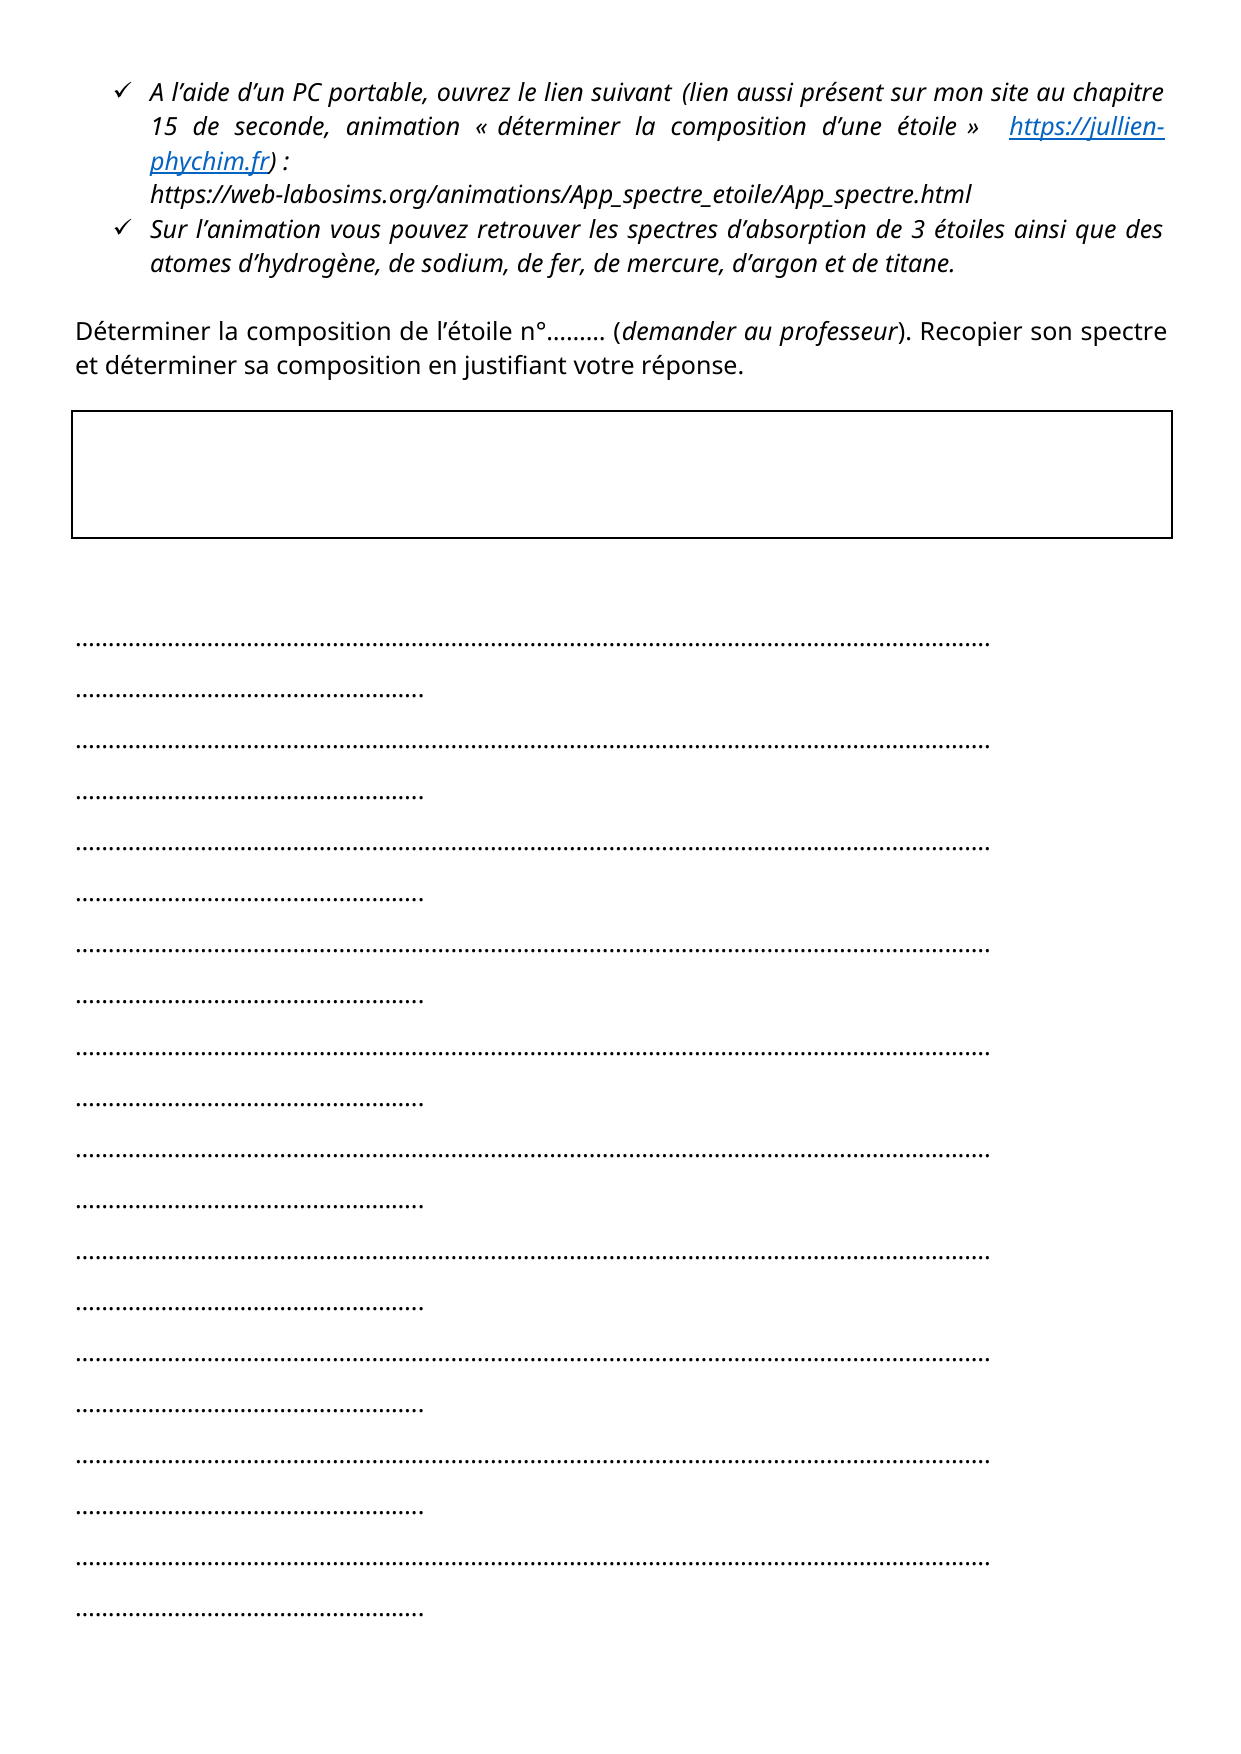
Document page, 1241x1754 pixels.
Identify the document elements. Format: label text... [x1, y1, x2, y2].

text ………………………………………………………………………………………………………………………….…………………………………………….. [75, 926, 1168, 1011]
list A l’aide d’un PC portable, ouvrez le lien suivant (lien aussi présent sur mon site au chapitre 15 de seconde, animation « déterminer la composition d’une étoile » https://jullien-phychim.fr) : [112, 75, 1168, 177]
text Déterminer la composition de l’étoile n°……… (demander au professeur). Recopier son spectre et déterminer sa composition en justifiant votre réponse. [75, 313, 1168, 382]
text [75, 1334, 1168, 1419]
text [75, 1436, 1168, 1522]
list https://web-labosims.org/animations/App_spectre_etoile/App_spectre.html [150, 177, 1168, 211]
text ………………………………………………………………………………………………………………………….…………………………………………….. [75, 1028, 1168, 1113]
list Sur l’animation vous pouvez retrouver les spectres d’absorption de 3 étoiles ainsi que des atomes d’hydrogène, de sodium, de fer, de mercure, d’argon et de titane. [112, 211, 1168, 279]
text ………………………………………………………………………………………………………………………….…………………………………………….. [75, 722, 1168, 807]
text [75, 1538, 1168, 1624]
text ………………………………………………………………………………………………………………………….…………………………………………….. [75, 824, 1168, 909]
text ………………………………………………………………………………………………………………………….…………………………………………….. [75, 1130, 1168, 1215]
text ………………………………………………………………………………………………………………………….…………………………………………….. [75, 1232, 1168, 1317]
text ………………………………………………………………………………………………………………………….…………………………………………….. [75, 620, 1168, 705]
